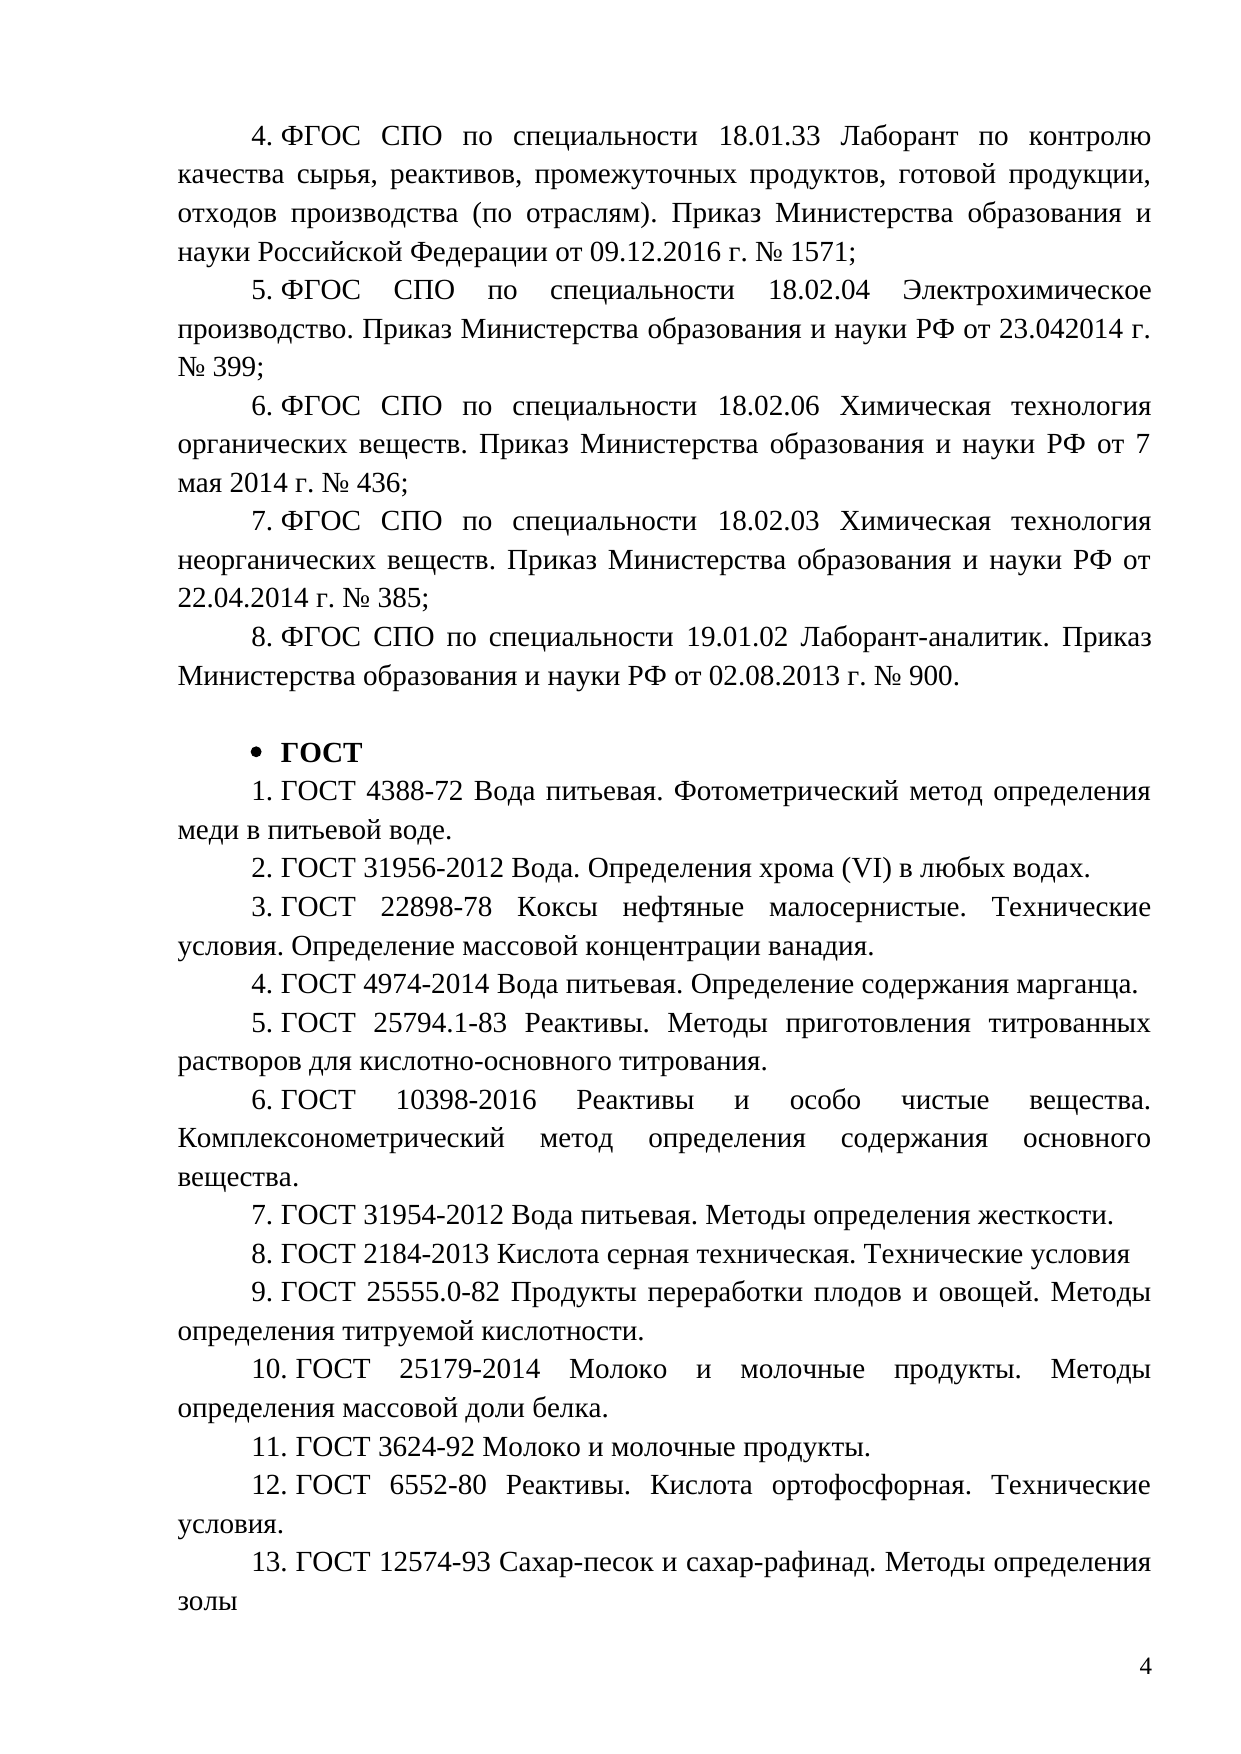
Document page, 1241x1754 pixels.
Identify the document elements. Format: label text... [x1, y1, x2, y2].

list ГОСТ 31956-2012 Вода. Определения хрома (VI) в любых водах. [177, 851, 1152, 884]
list ФГОС СПО по специальности 18.02.04 Электрохимическое производство. Приказ Министерства образования и науки РФ от 23.042014 г. № 399; [177, 272, 1152, 383]
list ГОСТ 31954-2012 Вода питьевая. Методы определения жесткости. [177, 1197, 1152, 1231]
list ФГОС СПО по специальности 18.01.33 Лаборант по контролю качества сырья, реактивов, промежуточных продуктов, готовой продукции, отходов производства (по отраслям). Приказ Министерства образования и науки Российской Федерации от 09.12.2016 г. № 1571; [177, 118, 1152, 267]
list ГОСТ 4388-72 Вода питьевая. Фотометрический метод определения меди в питьевой воде. [177, 773, 1152, 846]
list ГОСТ [177, 735, 1152, 768]
list ГОСТ 4974-2014 Вода питьевая. Определение содержания марганца. [177, 966, 1152, 1000]
list ФГОС СПО по специальности 18.02.06 Химическая технология органических веществ. Приказ Министерства образования и науки РФ от 7 мая 2014 г. № 436; [177, 388, 1152, 498]
list ГОСТ 10398-2016 Реактивы и особо чистые вещества. Комплексонометрический метод определения содержания основного вещества. [177, 1082, 1152, 1192]
list ГОСТ 3624-92 Молоко и молочные продукты. [177, 1429, 1152, 1462]
list ГОСТ 25555.0-82 Продукты переработки плодов и овощей. Методы определения титруемой кислотности. [177, 1274, 1152, 1347]
list ГОСТ 25794.1-83 Реактивы. Методы приготовления титрованных растворов для кислотно-основного титрования. [177, 1005, 1152, 1077]
list ГОСТ 2184-2013 Кислота серная техническая. Технические условия [177, 1236, 1152, 1269]
list ГОСТ 25179-2014 Молоко и молочные продукты. Методы определения массовой доли белка. [177, 1352, 1152, 1424]
list ГОСТ 6552-80 Реактивы. Кислота ортофосфорная. Технические условия. [177, 1467, 1152, 1539]
list ГОСТ 12574-93 Сахар-песок и сахар-рафинад. Методы определения золы [177, 1544, 1152, 1616]
list ФГОС СПО по специальности 18.02.03 Химическая технология неорганических веществ. Приказ Министерства образования и науки РФ от 22.04.2014 г. № 385; [177, 503, 1152, 614]
list ГОСТ 22898-78 Коксы нефтяные малосернистые. Технические условия. Определение массовой концентрации ванадия. [177, 889, 1152, 961]
list ФГОС СПО по специальности 19.01.02 Лаборант-аналитик. Приказ Министерства образования и науки РФ от 02.08.2013 г. № 900. [177, 619, 1152, 691]
